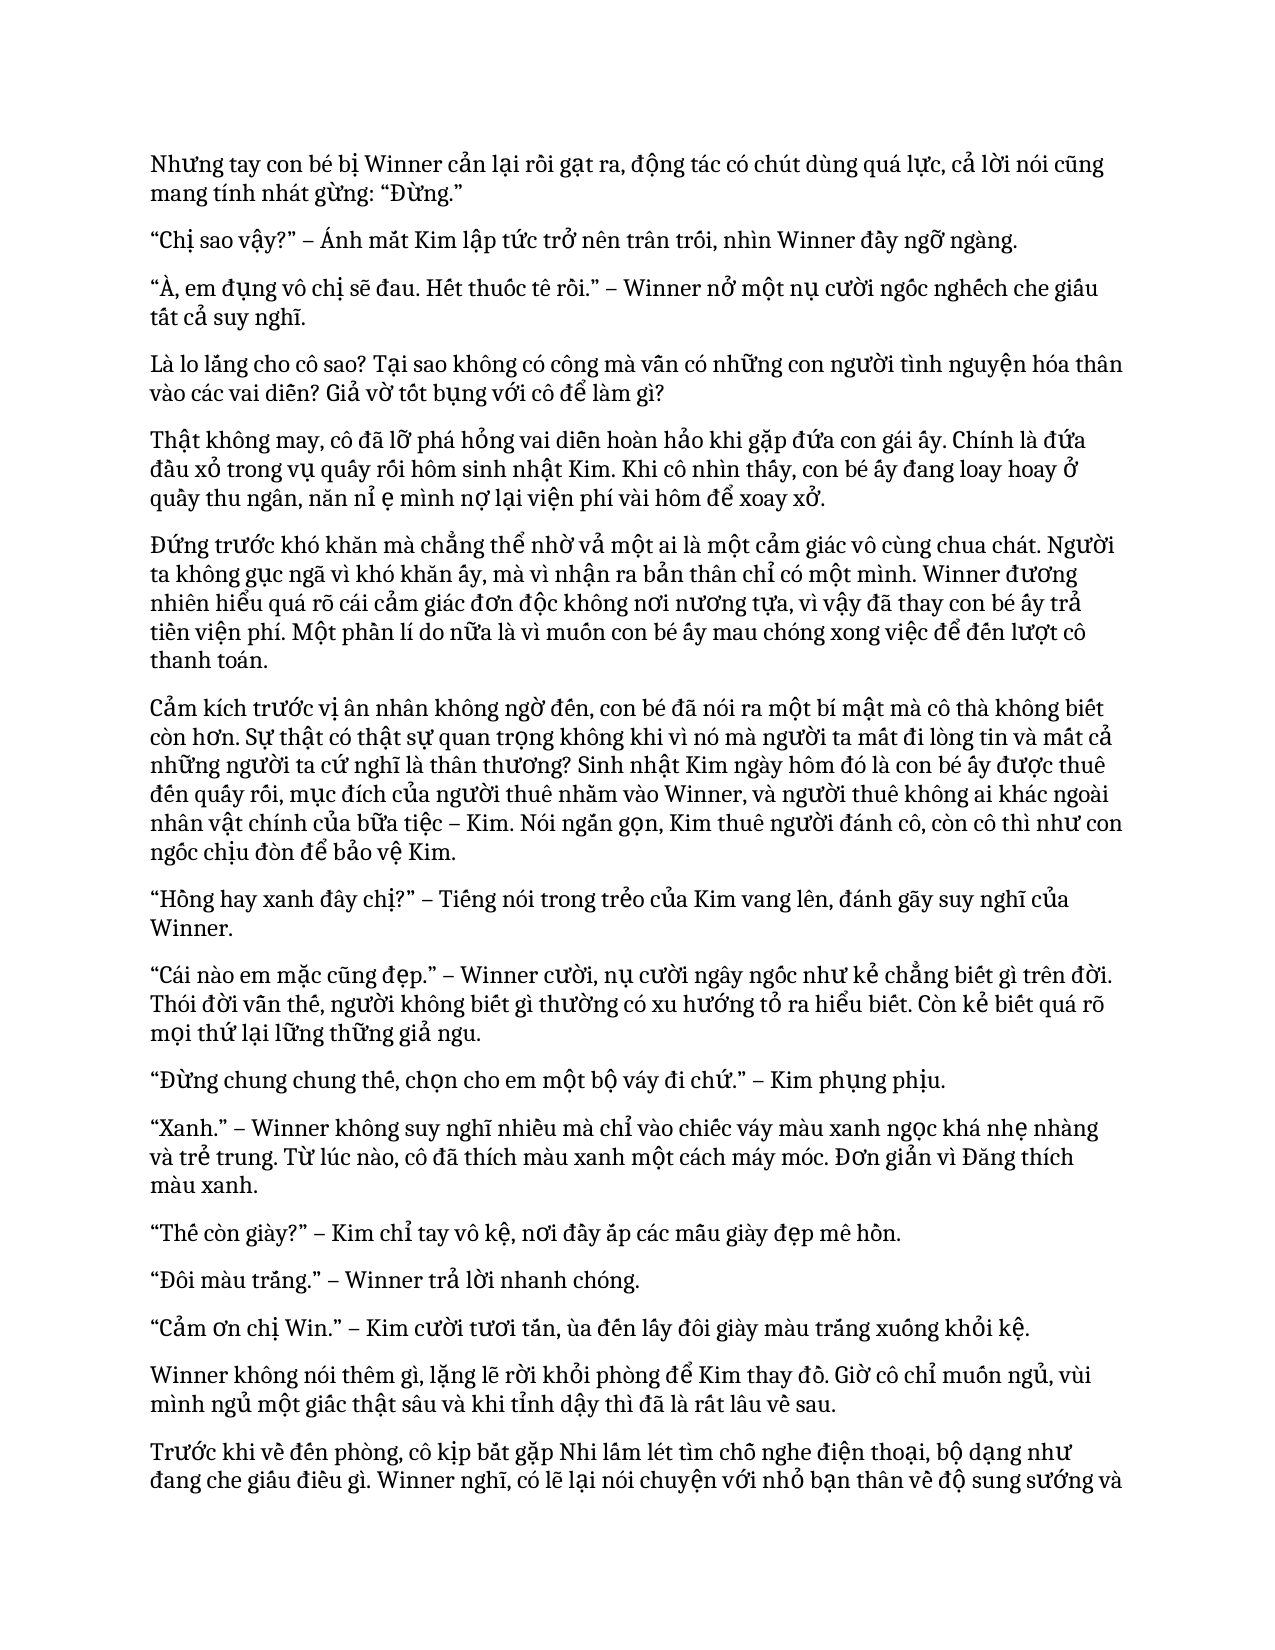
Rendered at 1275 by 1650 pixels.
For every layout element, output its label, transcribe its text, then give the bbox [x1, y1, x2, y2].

text “Chị sao vậy?” – Ánh mắt Kim lập tức trở nên trân trối, nhìn Winner đầy ngỡ ngàng. [150, 226, 1125, 255]
text “Hồng hay xanh đây chị?” – Tiếng nói trong trẻo của Kim vang lên, đánh gãy suy nghĩ của Winner. [150, 885, 1125, 942]
text “Đôi màu trắng.” – Winner trả lời nhanh chóng. [150, 1266, 1125, 1295]
text “À, em đụng vô chị sẽ đau. Hết thuốc tê rồi.” – Winner nở một nụ cười ngốc nghếch che giấu tất cả suy nghĩ. [150, 274, 1125, 331]
text Winner không nói thêm gì, lặng lẽ rời khỏi phòng để Kim thay đồ. Giờ cô chỉ muốn ngủ, vùi mình ngủ một giấc thật sâu và khi tỉnh dậy thì đã là rất lâu về sau. [150, 1361, 1125, 1419]
text “Đừng chung chung thế, chọn cho em một bộ váy đi chứ.” – Kim phụng phịu. [150, 1066, 1125, 1095]
text Thật không may, cô đã lỡ phá hỏng vai diễn hoàn hảo khi gặp đứa con gái ấy. Chính là đứa đầu xỏ trong vụ quấy rối hôm sinh nhật Kim. Khi cô nhìn thấy, con bé ấy đang loay hoay ở quầy thu ngân, năn nỉ ẹ mình nợ lại viện phí vài hôm để xoay xở. [150, 426, 1125, 512]
text Nhưng tay con bé bị Winner cản lại rồi gạt ra, động tác có chút dùng quá lực, cả lời nói cũng mang tính nhát gừng: “Đừng.” [150, 150, 1125, 207]
text “Xanh.” – Winner không suy nghĩ nhiều mà chỉ vào chiếc váy màu xanh ngọc khá nhẹ nhàng và trẻ trung. Từ lúc nào, cô đã thích màu xanh một cách máy móc. Đơn giản vì Đăng thích màu xanh. [150, 1114, 1125, 1200]
text “Cảm ơn chị Win.” – Kim cười tươi tắn, ùa đến lấy đôi giày màu trắng xuống khỏi kệ. [150, 1314, 1125, 1342]
text “Thế còn giày?” – Kim chỉ tay vô kệ, nơi đầy ắp các mẫu giày đẹp mê hồn. [150, 1219, 1125, 1247]
text Là lo lắng cho cô sao? Tại sao không có công mà vẫn có những con người tình nguyện hóa thân vào các vai diễn? Giả vờ tốt bụng với cô để làm gì? [150, 350, 1125, 407]
text Đứng trước khó khăn mà chẳng thể nhờ vả một ai là một cảm giác vô cùng chua chát. Người ta không gục ngã vì khó khăn ấy, mà vì nhận ra bản thân chỉ có một mình. Winner đương nhiên hiểu quá rõ cái cảm giác đơn độc không nơi nương tựa, vì vậy đã thay con bé ấy trả tiền viện phí. Một phần lí do nữa là vì muốn con bé ấy mau chóng xong việc để đến lượt cô thanh toán. [150, 531, 1125, 675]
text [150, 1437, 1125, 1495]
text “Cái nào em mặc cũng đẹp.” – Winner cười, nụ cười ngây ngốc như kẻ chẳng biết gì trên đời. Thói đời vẫn thế, người không biết gì thường có xu hướng tỏ ra hiểu biết. Còn kẻ biết quá rõ mọi thứ lại lững thững giả ngu. [150, 961, 1125, 1047]
text Cảm kích trước vị ân nhân không ngờ đến, con bé đã nói ra một bí mật mà cô thà không biết còn hơn. Sự thật có thật sự quan trọng không khi vì nó mà người ta mất đi lòng tin và mất cả những người ta cứ nghĩ là thân thương? Sinh nhật Kim ngày hôm đó là con bé ấy được thuê đến quấy rối, mục đích của người thuê nhằm vào Winner, và người thuê không ai khác ngoài nhân vật chính của bữa tiệc – Kim. Nói ngắn gọn, Kim thuê người đánh cô, còn cô thì như con ngốc chịu đòn để bảo vệ Kim. [150, 694, 1125, 866]
